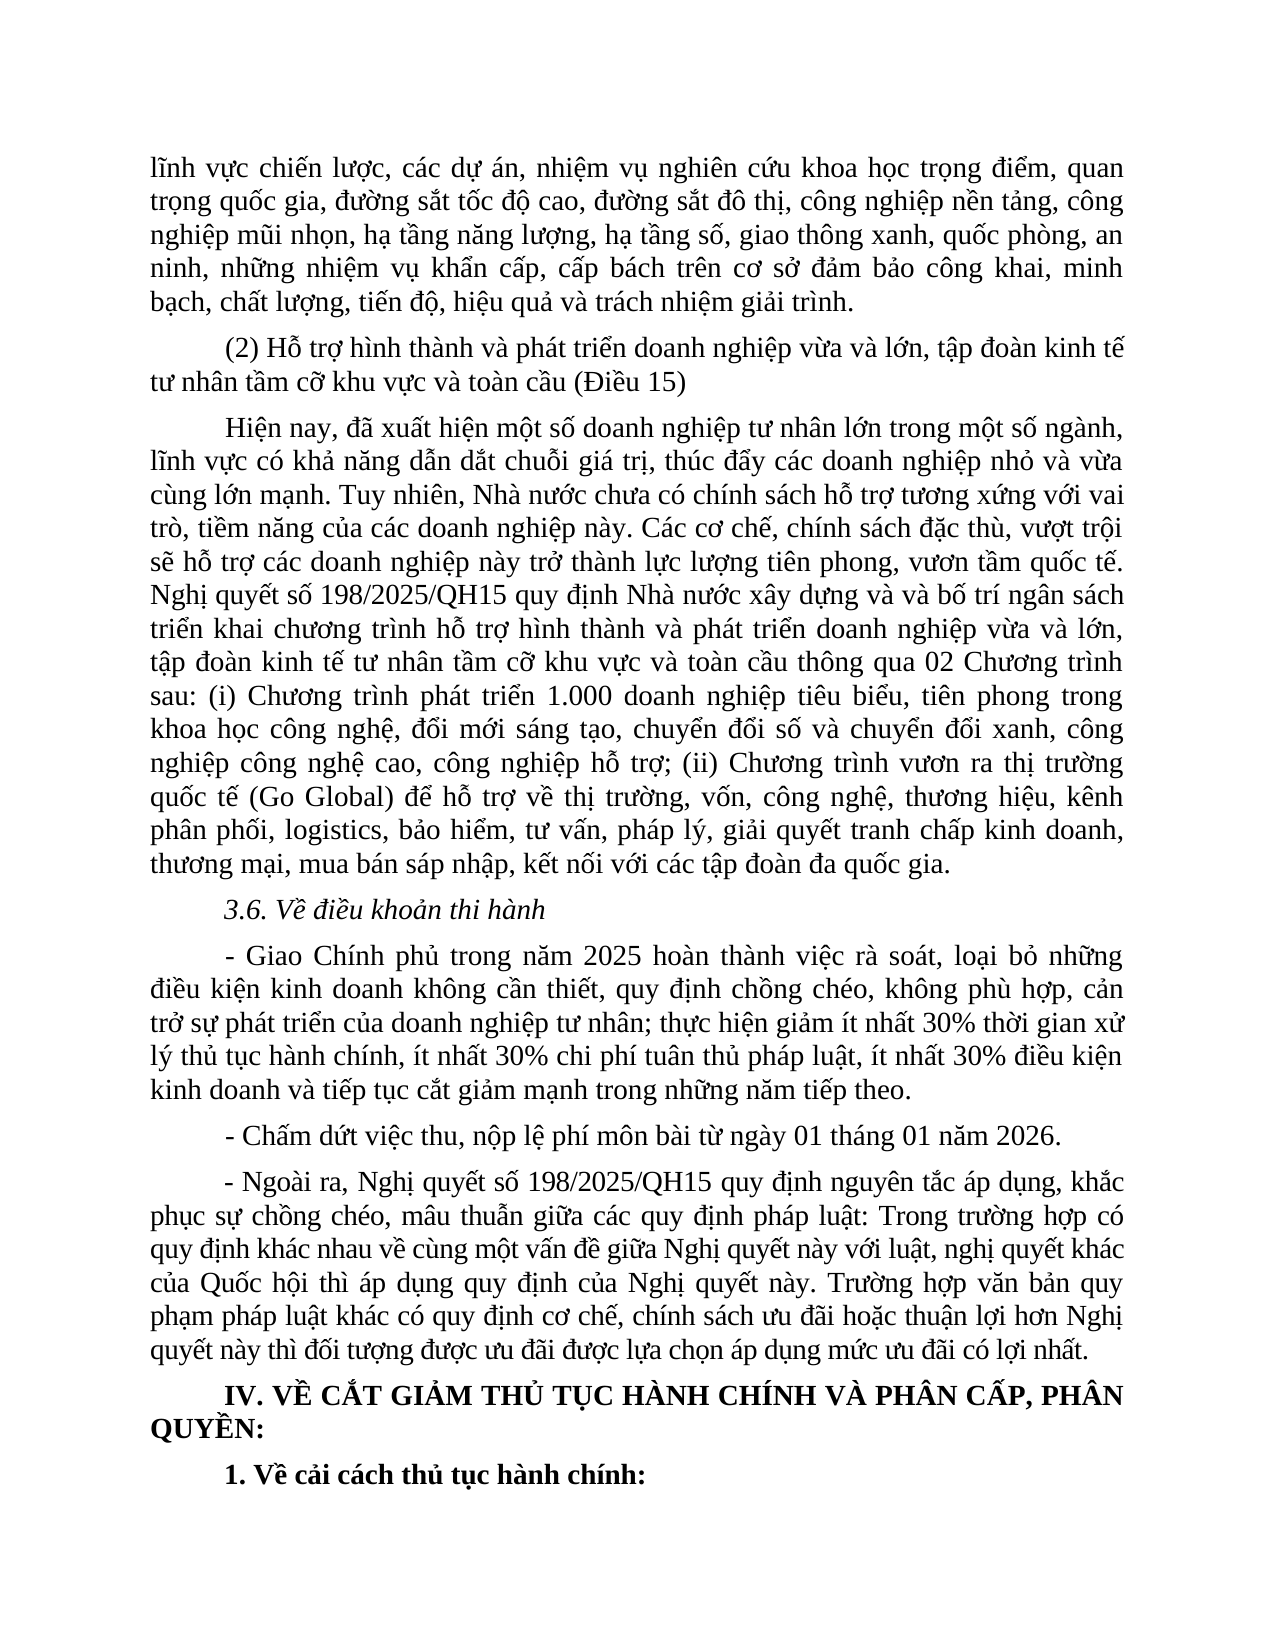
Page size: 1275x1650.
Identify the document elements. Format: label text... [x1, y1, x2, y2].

text 1. Về cải cách thủ tục hành chính: [150, 1457, 1125, 1491]
text - Giao Chính phủ trong năm 2025 hoàn thành việc rà soát, loại bỏ những điều kiện kinh doanh không cần thiết, quy định chồng chéo, không phù hợp, cản trở sự phát triển của doanh nghiệp tư nhân; thực hiện giảm ít nhất 30% thời gian xử lý thủ tục hành chính, ít nhất 30% chi phí tuân thủ pháp luật, ít nhất 30% điều kiện kinh doanh và tiếp tục cắt giảm mạnh trong những năm tiếp theo. [150, 938, 1125, 1106]
text 3.6. Về điều khoản thi hành [150, 892, 1125, 925]
text - Chấm dứt việc thu, nộp lệ phí môn bài từ ngày 01 tháng 01 năm 2026. [150, 1118, 1125, 1152]
text Hiện nay, đã xuất hiện một số doanh nghiệp tư nhân lớn trong một số ngành, lĩnh vực có khả năng dẫn dắt chuỗi giá trị, thúc đẩy các doanh nghiệp nhỏ và vừa cùng lớn mạnh. Tuy nhiên, Nhà nước chưa có chính sách hỗ trợ tương xứng với vai trò, tiềm năng của các doanh nghiệp này. Các cơ chế, chính sách đặc thù, vượt trội sẽ hỗ trợ các doanh nghiệp này trở thành lực lượng tiên phong, vươn tầm quốc tế. Nghị quyết số 198/2025/QH15 quy định Nhà nước xây dựng và và bố trí ngân sách triển khai chương trình hỗ trợ hình thành và phát triển doanh nghiệp vừa và lớn, tập đoàn kinh tế tư nhân tầm cỡ khu vực và toàn cầu thông qua 02 Chương trình sau: (i) Chương trình phát triển 1.000 doanh nghiệp tiêu biểu, tiên phong trong khoa học công nghệ, đổi mới sáng tạo, chuyển đổi số và chuyển đổi xanh, công nghiệp công nghệ cao, công nghiệp hỗ trợ; (ii) Chương trình vươn ra thị trường quốc tế (Go Global) để hỗ trợ về thị trường, vốn, công nghệ, thương hiệu, kênh phân phối, logistics, bảo hiểm, tư vấn, pháp lý, giải quyết tranh chấp kinh doanh, thương mại, mua bán sáp nhập, kết nối với các tập đoàn đa quốc gia. [150, 410, 1125, 879]
text (2) Hỗ trợ hình thành và phát triển doanh nghiệp vừa và lớn, tập đoàn kinh tế tư nhân tầm cỡ khu vực và toàn cầu (Điều 15) [150, 330, 1125, 397]
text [150, 150, 1125, 318]
text - Ngoài ra, Nghị quyết số 198/2025/QH15 quy định nguyên tắc áp dụng, khắc phục sự chồng chéo, mâu thuẫn giữa các quy định pháp luật: Trong trường hợp có quy định khác nhau về cùng một vấn đề giữa Nghị quyết này với luật, nghị quyết khác của Quốc hội thì áp dụng quy định của Nghị quyết này. Trường hợp văn bản quy phạm pháp luật khác có quy định cơ chế, chính sách ưu đãi hoặc thuận lợi hơn Nghị quyết này thì đối tượng được ưu đãi được lựa chọn áp dụng mức ưu đãi có lợi nhất. [150, 1164, 1125, 1365]
text IV. VỀ CẮT GIẢM THỦ TỤC HÀNH CHÍNH VÀ PHÂN CẤP, PHÂN QUYỀN: [150, 1378, 1125, 1445]
